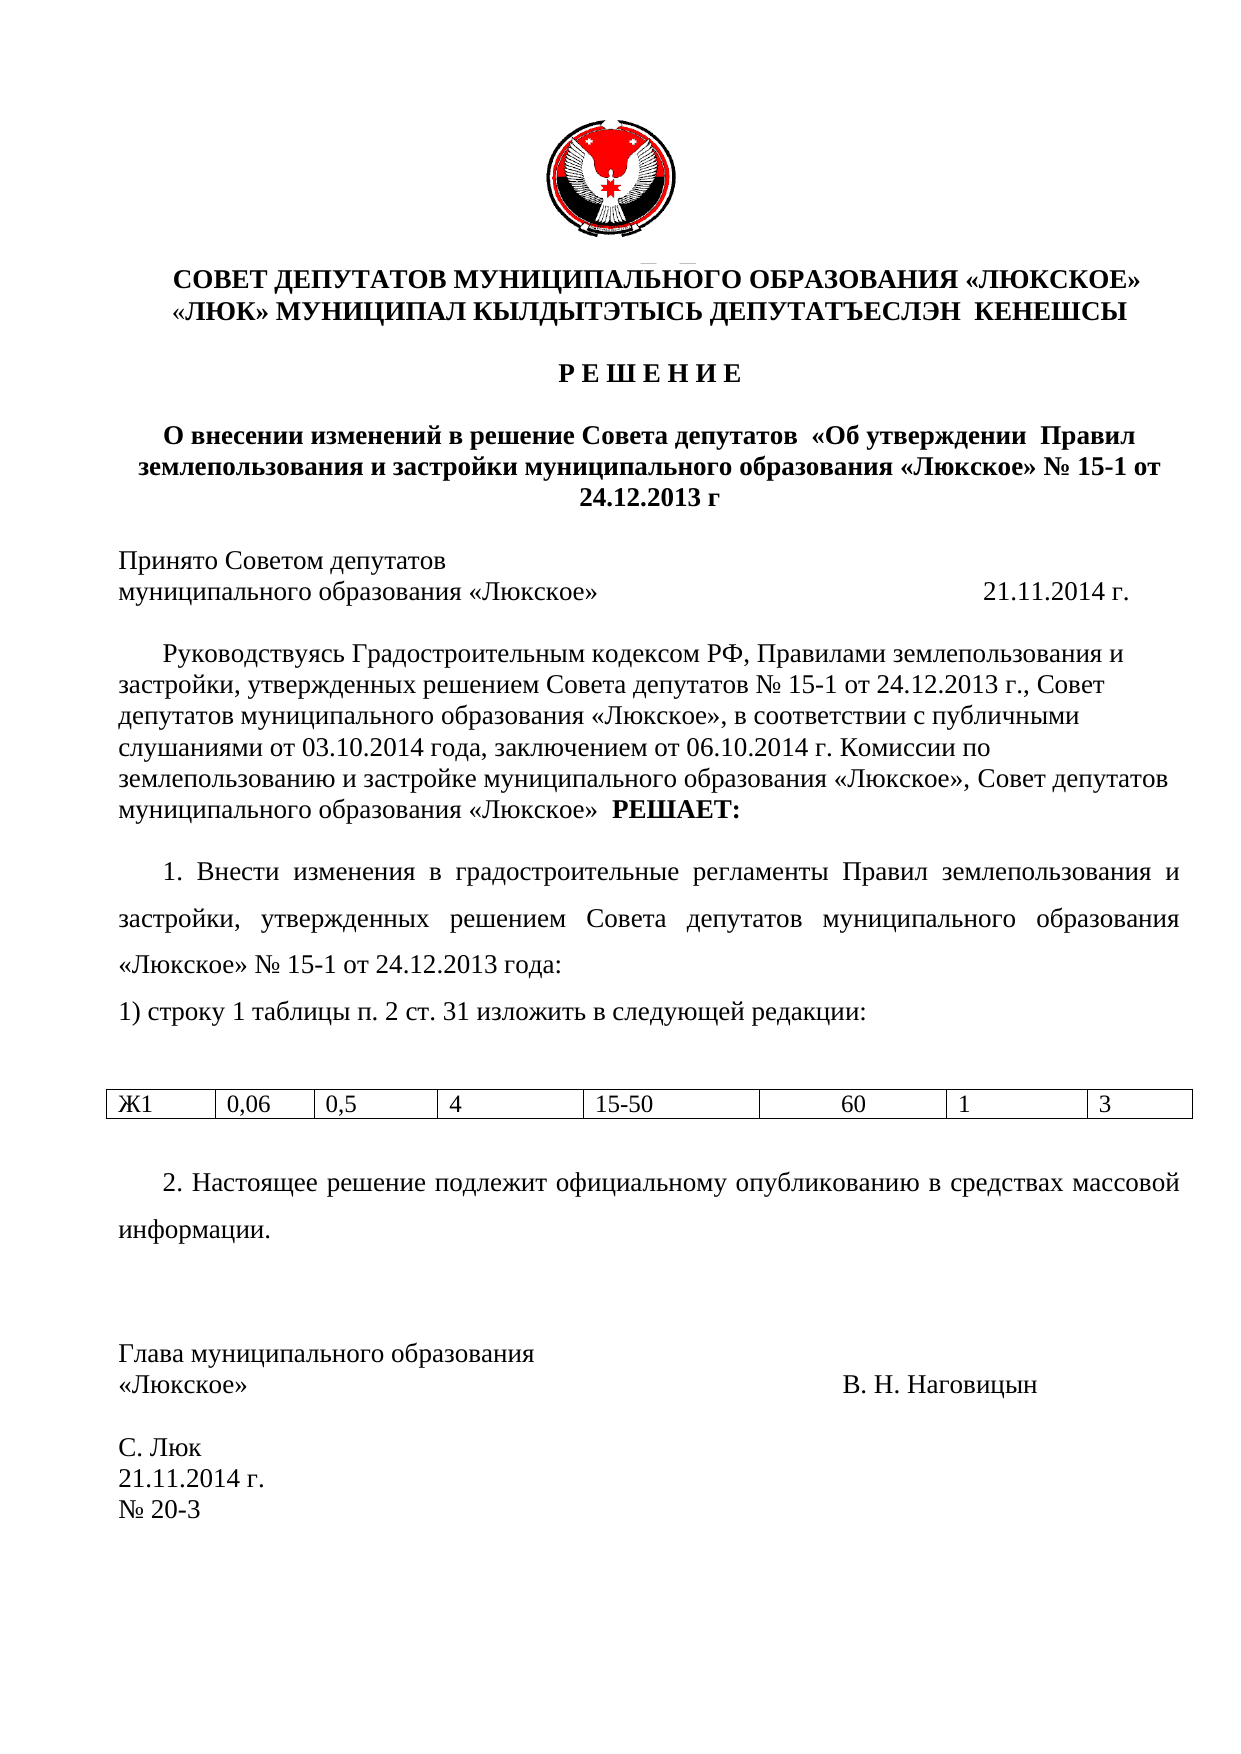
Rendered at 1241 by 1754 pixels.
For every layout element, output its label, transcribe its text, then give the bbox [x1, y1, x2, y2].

text 1. Внести изменения в градостроительные регламенты Правил землепользования и застройки, утвержденных решением Совета депутатов муниципального образования «Люкское» № 15-1 от 24.12.2013 года: [118, 855, 1181, 980]
text «Люкское» В. Н. Наговицын [118, 1368, 1181, 1399]
table_header 0,5 [315, 1090, 437, 1118]
table_header 3 [1088, 1090, 1192, 1118]
table_header 0,06 [216, 1090, 314, 1118]
text Руководствуясь Градостроительным кодексом РФ, Правилами землепользования и застройки, утвержденных решением Совета депутатов № 15-1 от 24.12.2013 г., Совет депутатов муниципального образования «Люкское», в соответствии с публичными слушаниями от 03.10.2014 года, заключением от 06.10.2014 г. Комиссии по землепользованию и застройке муниципального образования «Люкское», Совет депутатов муниципального образования «Люкское» РЕШАЕТ: [118, 637, 1181, 824]
text С. Люк [118, 1431, 1181, 1462]
text 1) строку 1 таблицы п. 2 ст. 31 изложить в следующей редакции: [118, 995, 1181, 1026]
text Р Е Ш Е Н И Е [118, 357, 1181, 388]
table_header 60 [760, 1090, 946, 1118]
table_header 15-50 [584, 1090, 759, 1118]
text О внесении изменений в решение Совета депутатов «Об утверждении Правил землепользования и застройки муниципального образования «Люкское» № 15-1 от 24.12.2013 г [118, 419, 1181, 513]
table_header Ж1 [107, 1090, 215, 1118]
table_header 4 [438, 1090, 583, 1118]
text 21.11.2014 г. [118, 1462, 1181, 1493]
text № 20-3 [118, 1493, 1181, 1524]
text СОВЕТ ДЕПУТАТОВ МУНИЦИПАЛЬНОГО ОБРАЗОВАНИЯ «ЛЮКСКОЕ» [118, 263, 1196, 294]
text 2. Настоящее решение подлежит официальному опубликованию в средствах массовой информации. [118, 1166, 1181, 1244]
table_header 1 [947, 1090, 1087, 1118]
text Принято Советом депутатов [118, 544, 1181, 575]
text Глава муниципального образования [118, 1337, 1181, 1368]
text «ЛЮК» МУНИЦИПАЛ КЫЛДЫТЭТЫСЬ ДЕПУТАТЪЕСЛЭН КЕНЕШСЫ [118, 294, 1181, 326]
text муниципального образования «Люкское» 21.11.2014 г. [118, 575, 1181, 606]
picture [534, 118, 765, 264]
